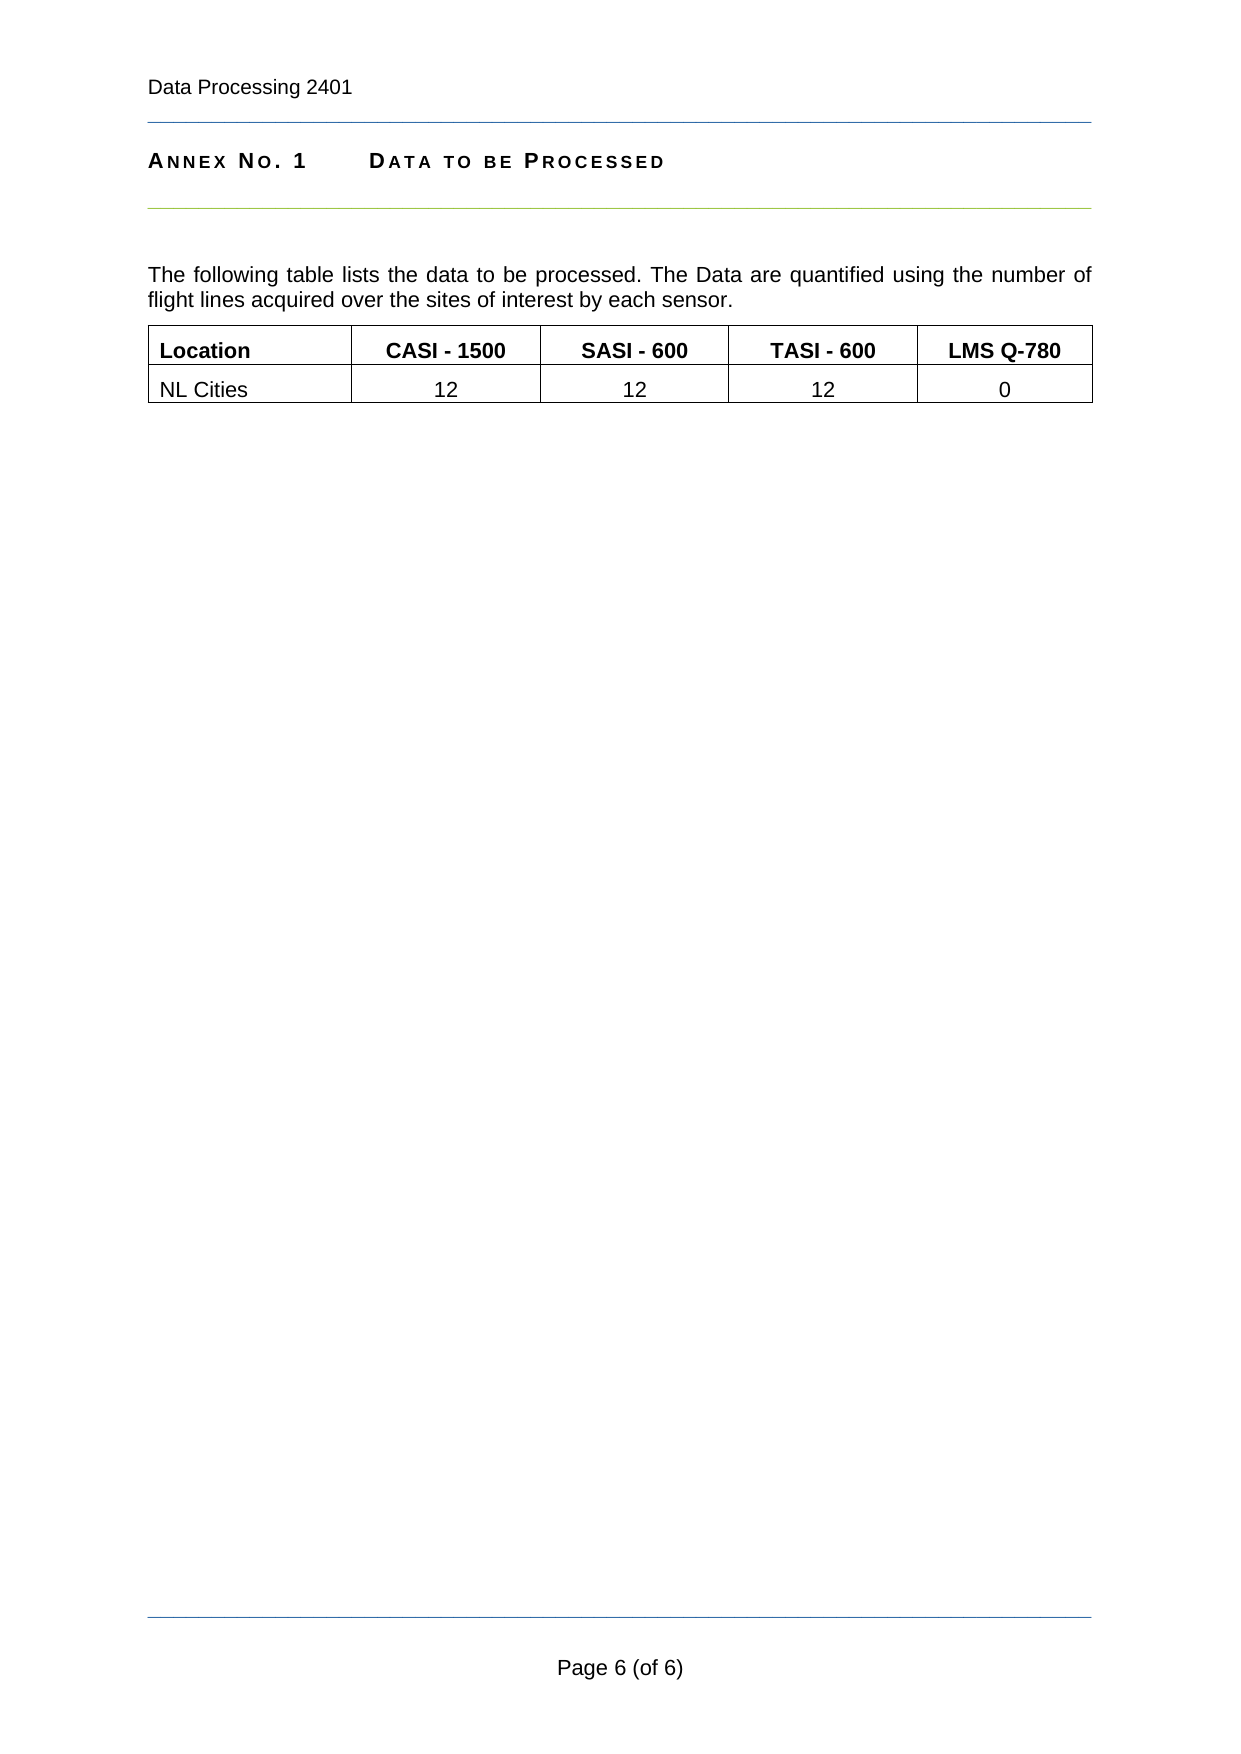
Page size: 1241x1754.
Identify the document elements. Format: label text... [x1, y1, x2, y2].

table_cell 12 [352, 365, 540, 402]
table_cell 12 [541, 365, 728, 402]
text Annex No. 1 Data to be Processed [148, 148, 1093, 173]
table_header CASI - 1500 [352, 326, 540, 363]
table_cell 12 [729, 365, 917, 402]
table_cell 0 [918, 365, 1092, 402]
table_cell NL Cities [149, 365, 351, 402]
table_header TASI - 600 [729, 326, 917, 363]
table_header SASI - 600 [541, 326, 728, 363]
table_header Location [149, 326, 351, 363]
text The following table lists the data to be processed. The Data are quantified using the number of flight lines acquired over the sites of interest by each sensor. [148, 262, 1093, 312]
table_header LMS Q-780 [918, 326, 1092, 363]
text __________________________________________________________________________ [148, 185, 1093, 212]
